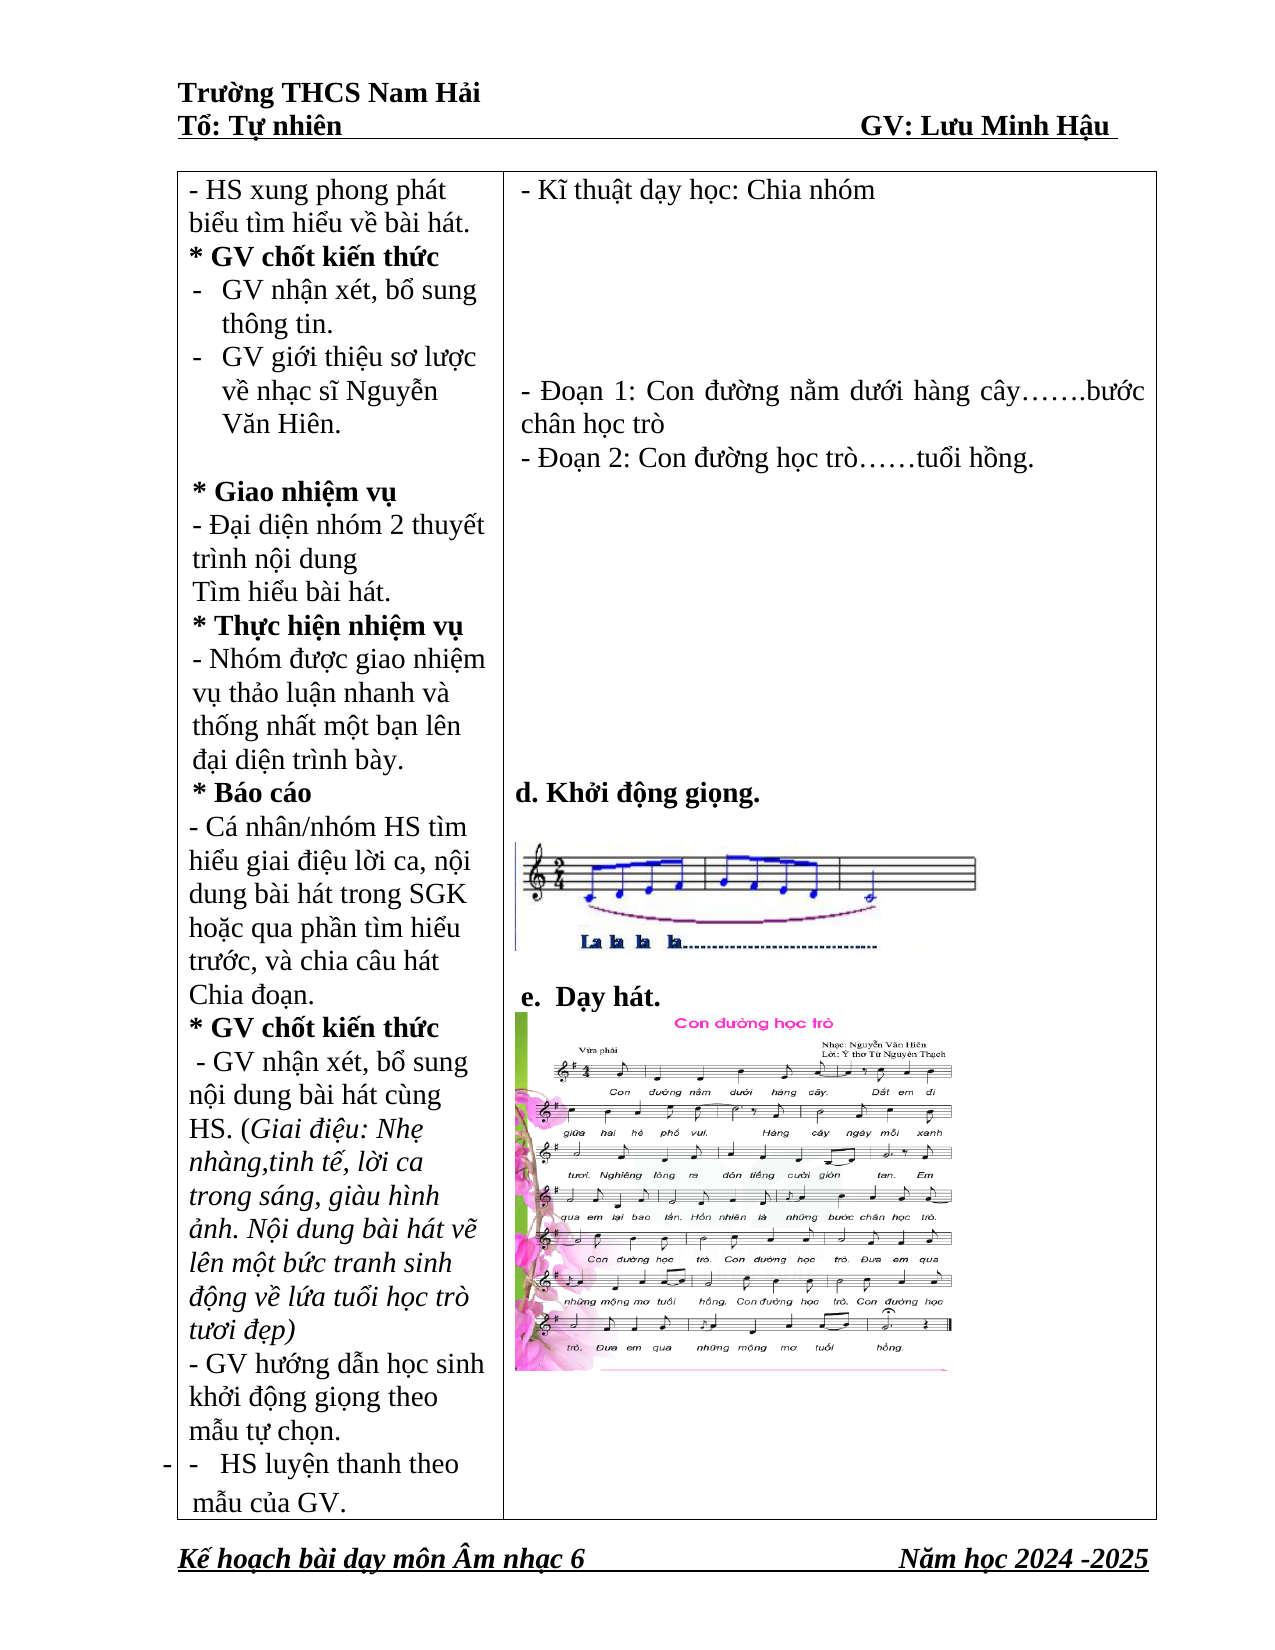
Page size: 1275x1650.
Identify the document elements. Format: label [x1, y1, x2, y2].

picture [514, 842, 981, 951]
table_cell [504, 172, 1156, 1518]
picture [515, 1012, 998, 1371]
table_cell [178, 172, 503, 1518]
